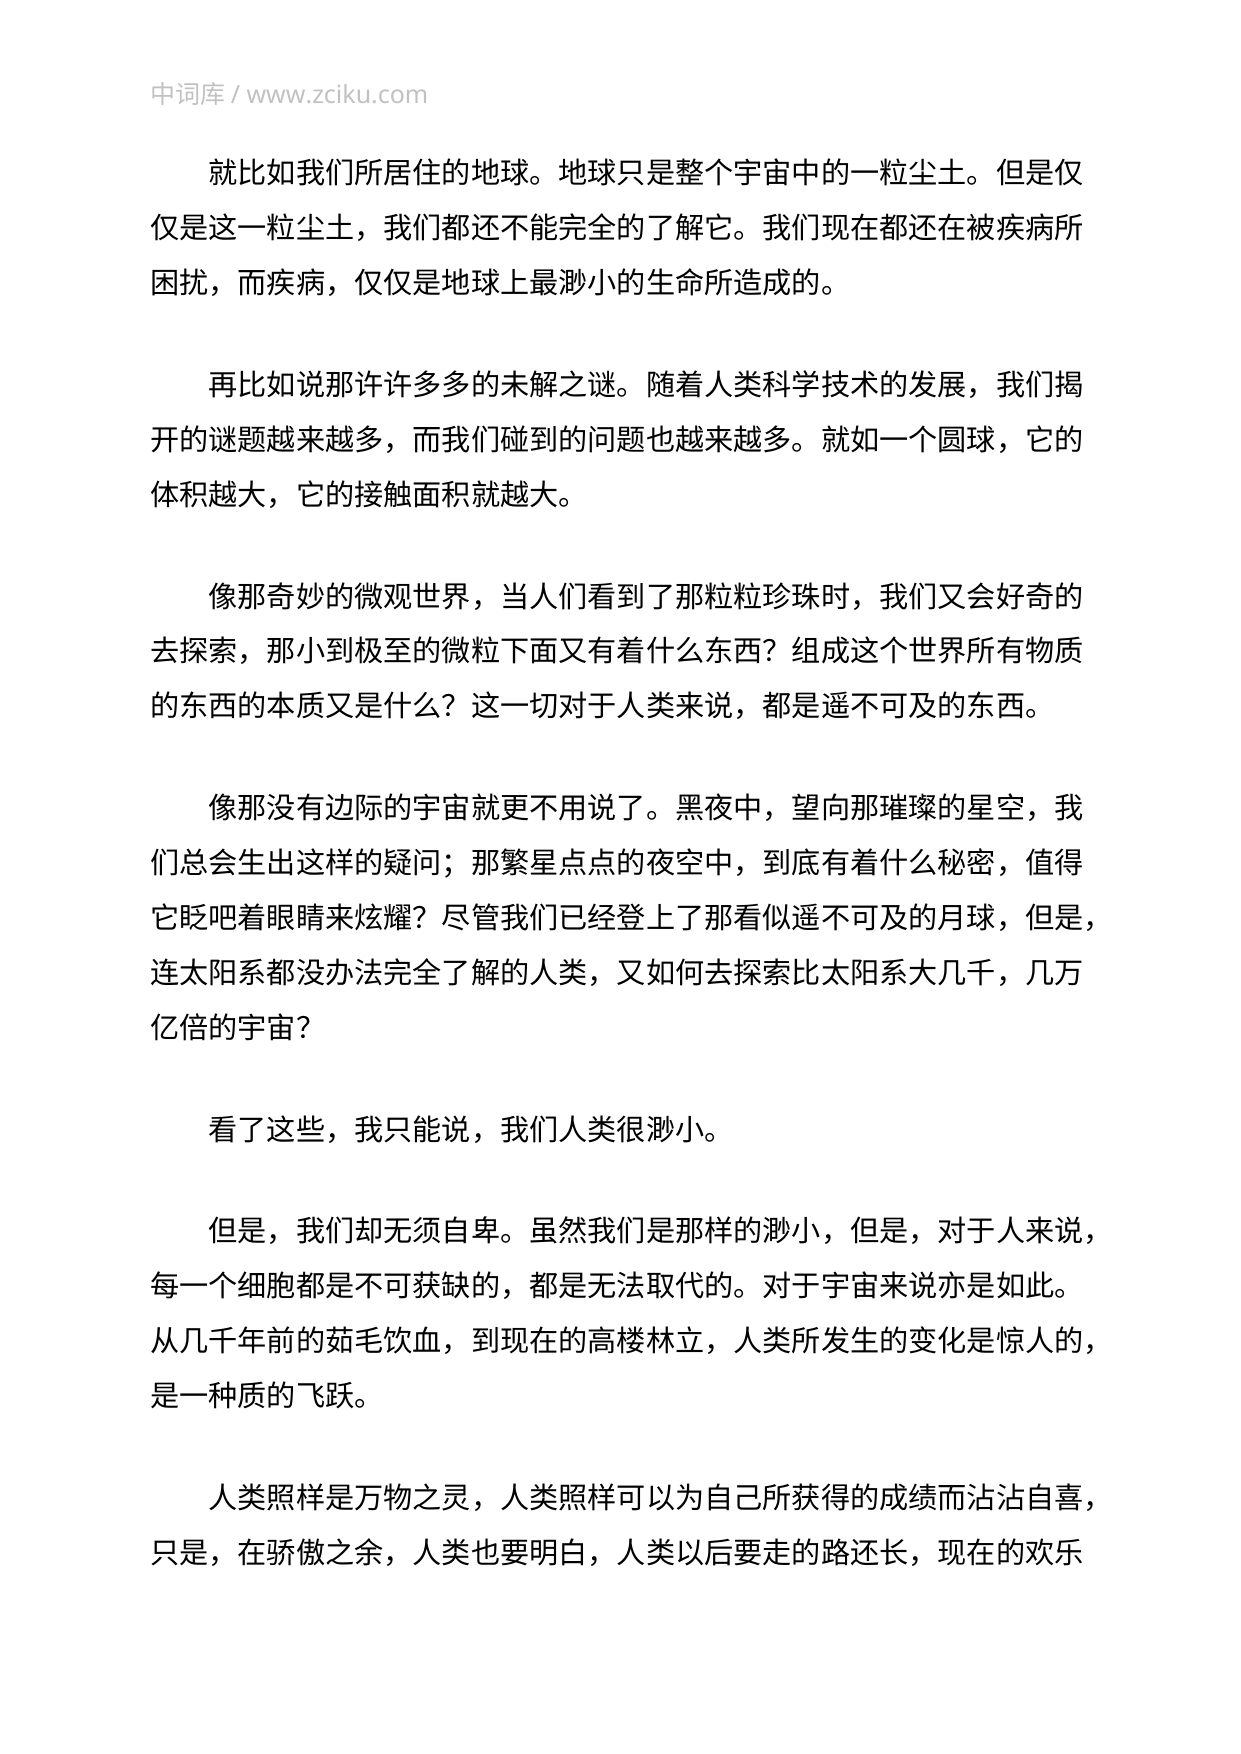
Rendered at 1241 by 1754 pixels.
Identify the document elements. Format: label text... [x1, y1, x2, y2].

text 就比如我们所居住的地球。地球只是整个宇宙中的一粒尘土。但是仅仅是这一粒尘土，我们都还不能完全的了解它。我们现在都还在被疾病所困扰，而疾病，仅仅是地球上最渺小的生命所造成的。 [150, 150, 1090, 302]
text 再比如说那许许多多的未解之谜。随着人类科学技术的发展，我们揭开的谜题越来越多，而我们碰到的问题也越来越多。就如一个圆球，它的体积越大，它的接触面积就越大。 [150, 362, 1090, 514]
text 像那没有边际的宇宙就更不用说了。黑夜中，望向那璀璨的星空，我们总会生出这样的疑问；那繁星点点的夜空中，到底有着什么秘密，值得它眨吧着眼睛来炫耀？尽管我们已经登上了那看似遥不可及的月球，但是，连太阳系都没办法完全了解的人类，又如何去探索比太阳系大几千，几万亿倍的宇宙？ [150, 785, 1090, 1047]
text 像那奇妙的微观世界，当人们看到了那粒粒珍珠时，我们又会好奇的去探索，那小到极至的微粒下面又有着什么东西？组成这个世界所有物质的东西的本质又是什么？这一切对于人类来说，都是遥不可及的东西。 [150, 573, 1090, 725]
text 看了这些，我只能说，我们人类很渺小。 [150, 1106, 1090, 1148]
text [150, 1474, 1090, 1571]
text 但是，我们却无须自卑。虽然我们是那样的渺小，但是，对于人来说，每一个细胞都是不可获缺的，都是无法取代的。对于宇宙来说亦是如此。从几千年前的茹毛饮血，到现在的高楼林立，人类所发生的变化是惊人的，是一种质的飞跃。 [150, 1208, 1090, 1415]
